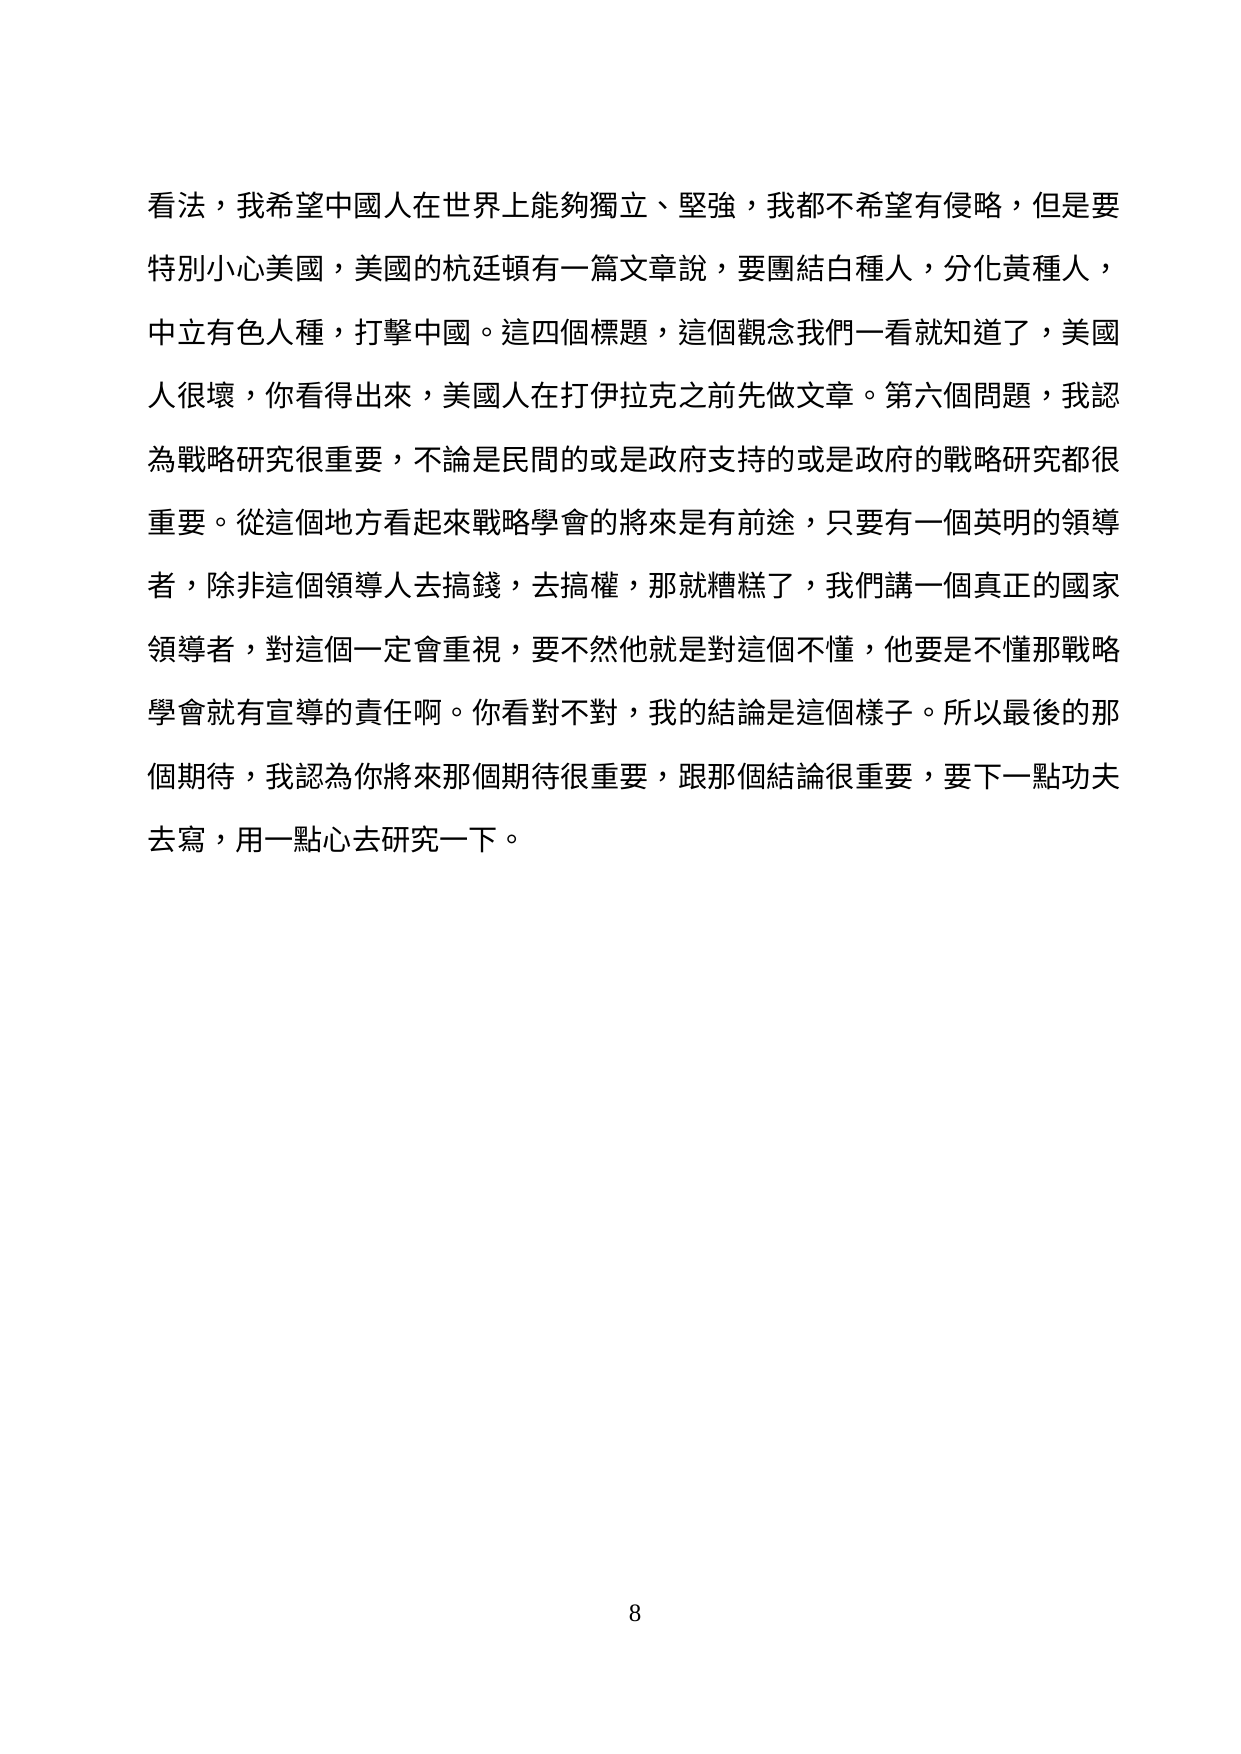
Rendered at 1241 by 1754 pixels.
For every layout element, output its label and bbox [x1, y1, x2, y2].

text [148, 182, 1122, 859]
